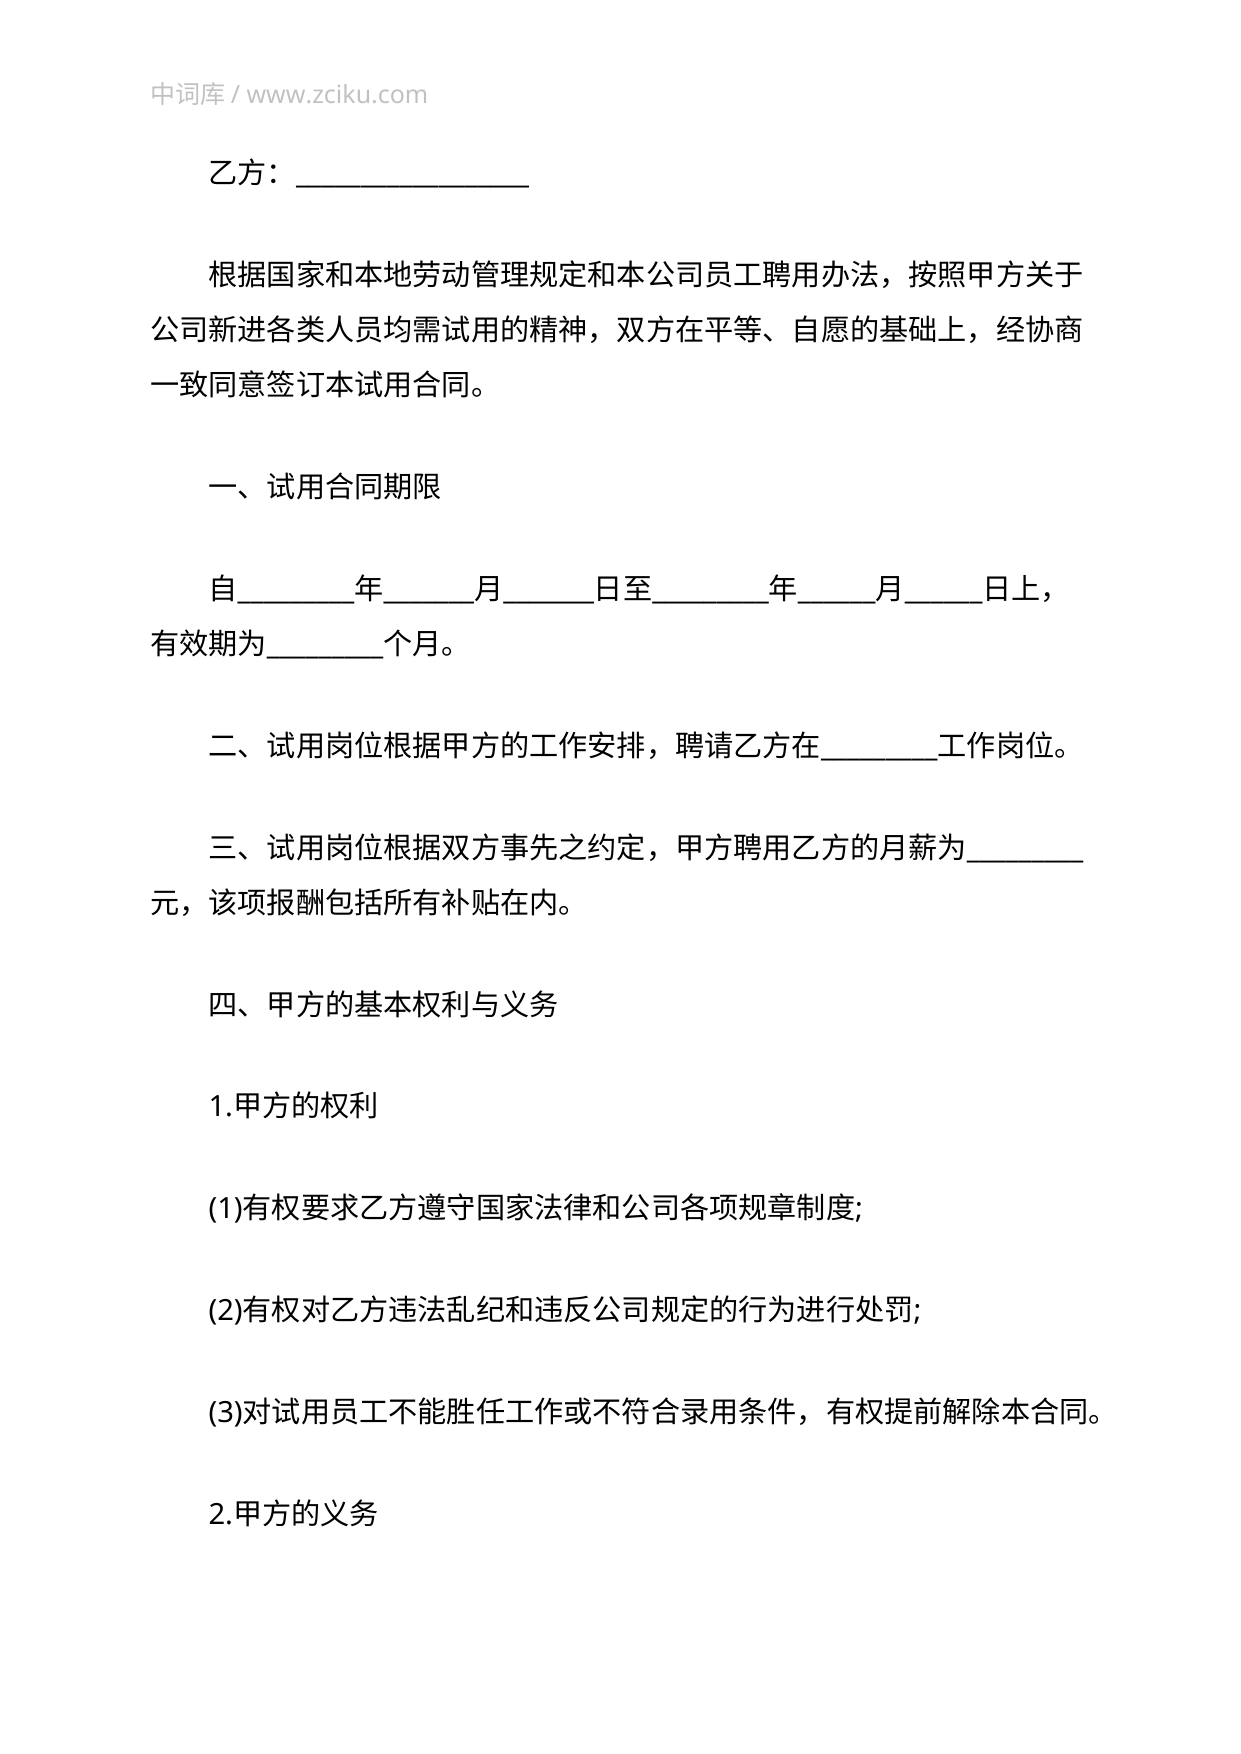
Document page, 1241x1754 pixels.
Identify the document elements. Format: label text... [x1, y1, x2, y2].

text 乙方：__________________ [150, 150, 1090, 192]
text 四、甲方的基本权利与义务 [150, 981, 1090, 1023]
text (1)有权要求乙方遵守国家法律和公司各项规章制度; [150, 1185, 1090, 1227]
text (2)有权对乙方违法乱纪和违反公司规定的行为进行处罚; [150, 1287, 1090, 1329]
text 2.甲方的义务 [150, 1491, 1090, 1533]
text 二、试用岗位根据甲方的工作安排，聘请乙方在_________工作岗位。 [150, 722, 1090, 765]
text 一、试用合同期限 [150, 463, 1090, 506]
text (3)对试用员工不能胜任工作或不符合录用条件，有权提前解除本合同。 [150, 1389, 1090, 1431]
text 1.甲方的权利 [150, 1083, 1090, 1125]
text 三、试用岗位根据双方事先之约定，甲方聘用乙方的月薪为_________元，该项报酬包括所有补贴在内。 [150, 824, 1090, 922]
text 自_________年_______月_______日至_________年______月______日上，有效期为_________个月。 [150, 565, 1090, 663]
text 根据国家和本地劳动管理规定和本公司员工聘用办法，按照甲方关于公司新进各类人员均需试用的精神，双方在平等、自愿的基础上，经协商一致同意签订本试用合同。 [150, 252, 1090, 404]
